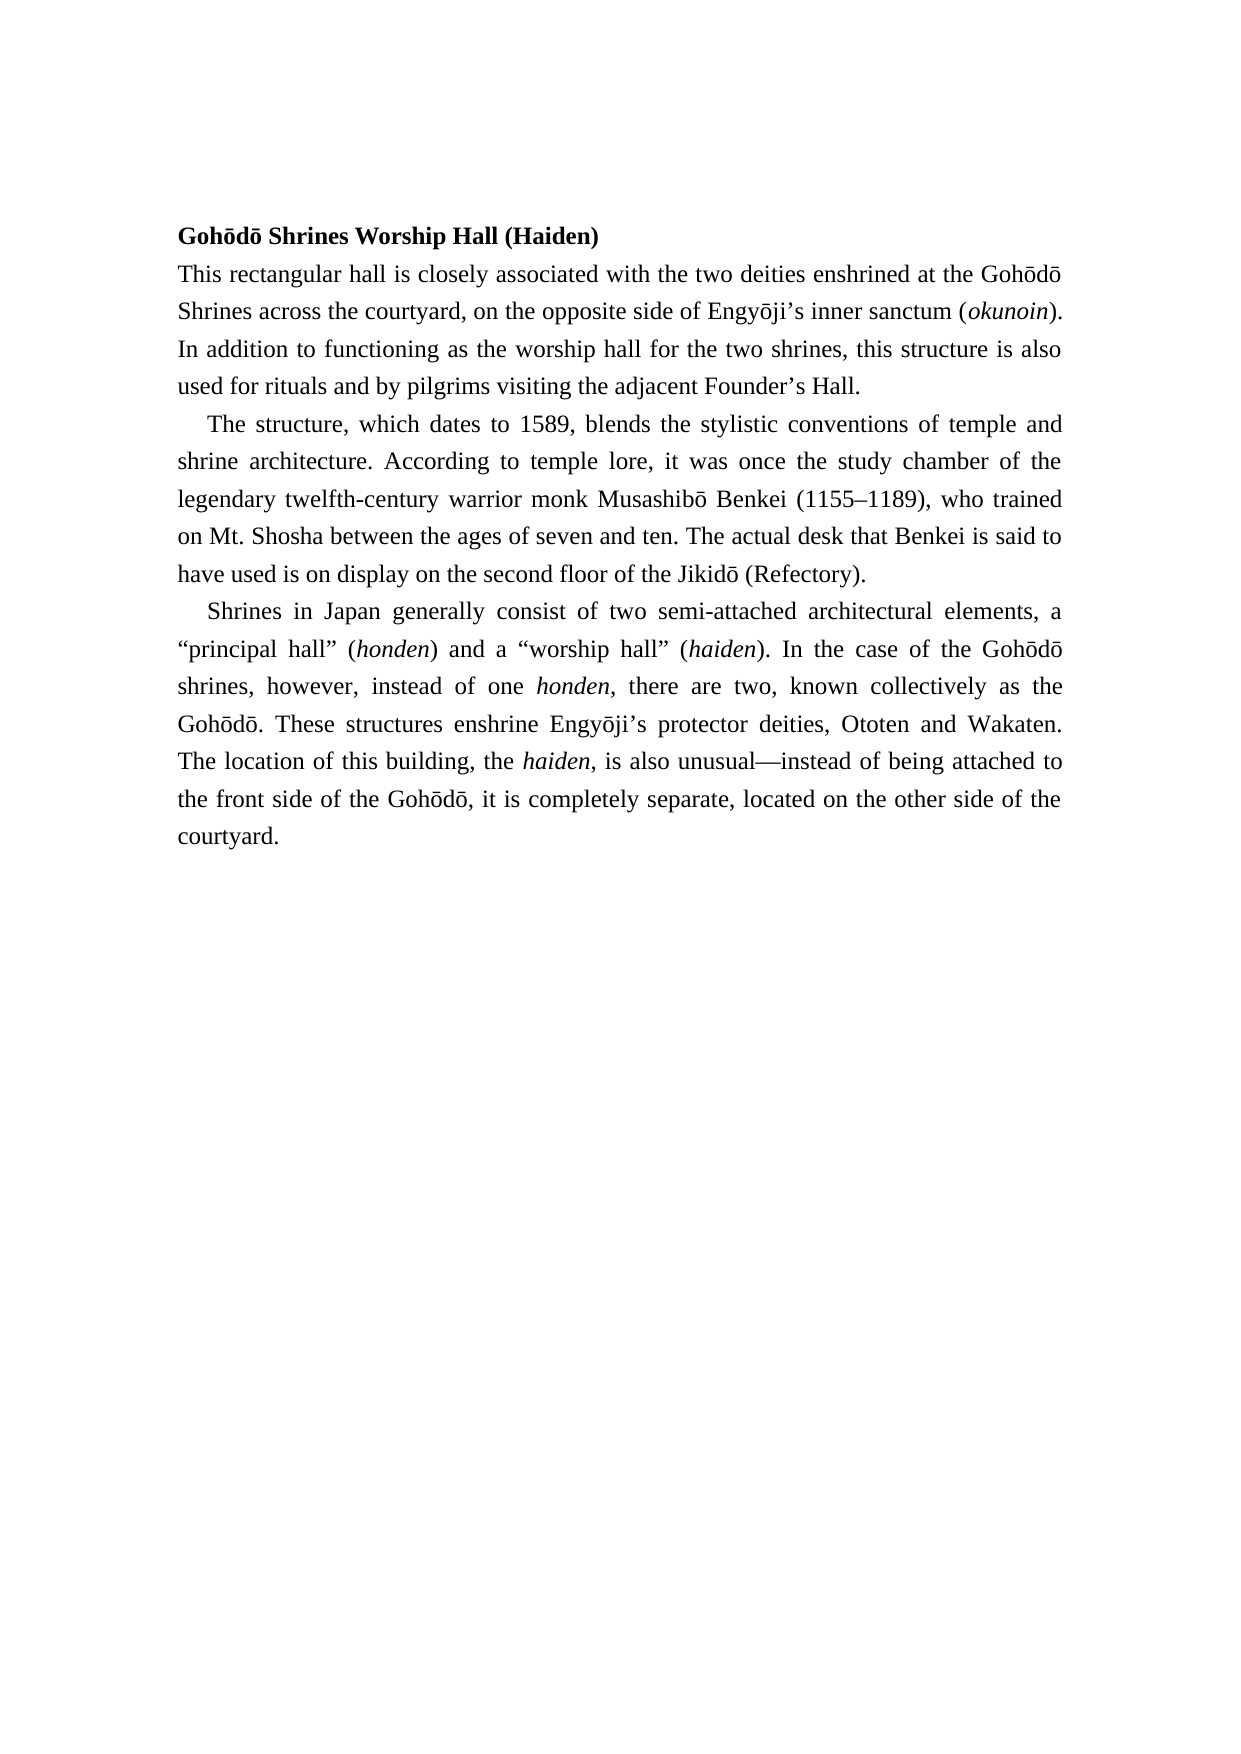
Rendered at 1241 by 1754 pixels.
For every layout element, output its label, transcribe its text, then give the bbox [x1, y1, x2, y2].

text Gohōdō Shrines Worship Hall (Haiden) [177, 217, 1063, 254]
text The structure, which dates to 1589, blends the stylistic conventions of temple and shrine architecture. According to temple lore, it was once the study chamber of the legendary twelfth-century warrior monk Musashibō Benkei (1155–1189), who trained on Mt. Shosha between the ages of seven and ten. The actual desk that Benkei is said to have used is on display on the second floor of the Jikidō (Refectory). [177, 404, 1063, 592]
text This rectangular hall is closely associated with the two deities enshrined at the Gohōdō Shrines across the courtyard, on the opposite side of Engyōji’s inner sanctum (okunoin). In addition to functioning as the worship hall for the two shrines, this structure is also used for rituals and by pilgrims visiting the adjacent Founder’s Hall. [177, 254, 1063, 404]
text Shrines in Japan generally consist of two semi-attached architectural elements, a “principal hall” (honden) and a “worship hall” (haiden). In the case of the Gohōdō shrines, however, instead of one honden, there are two, known collectively as the Gohōdō. These structures enshrine Engyōji’s protector deities, Ototen and Wakaten. The location of this building, the haiden, is also unusual—instead of being attached to the front side of the Gohōdō, it is completely separate, located on the other side of the courtyard. [177, 592, 1063, 854]
